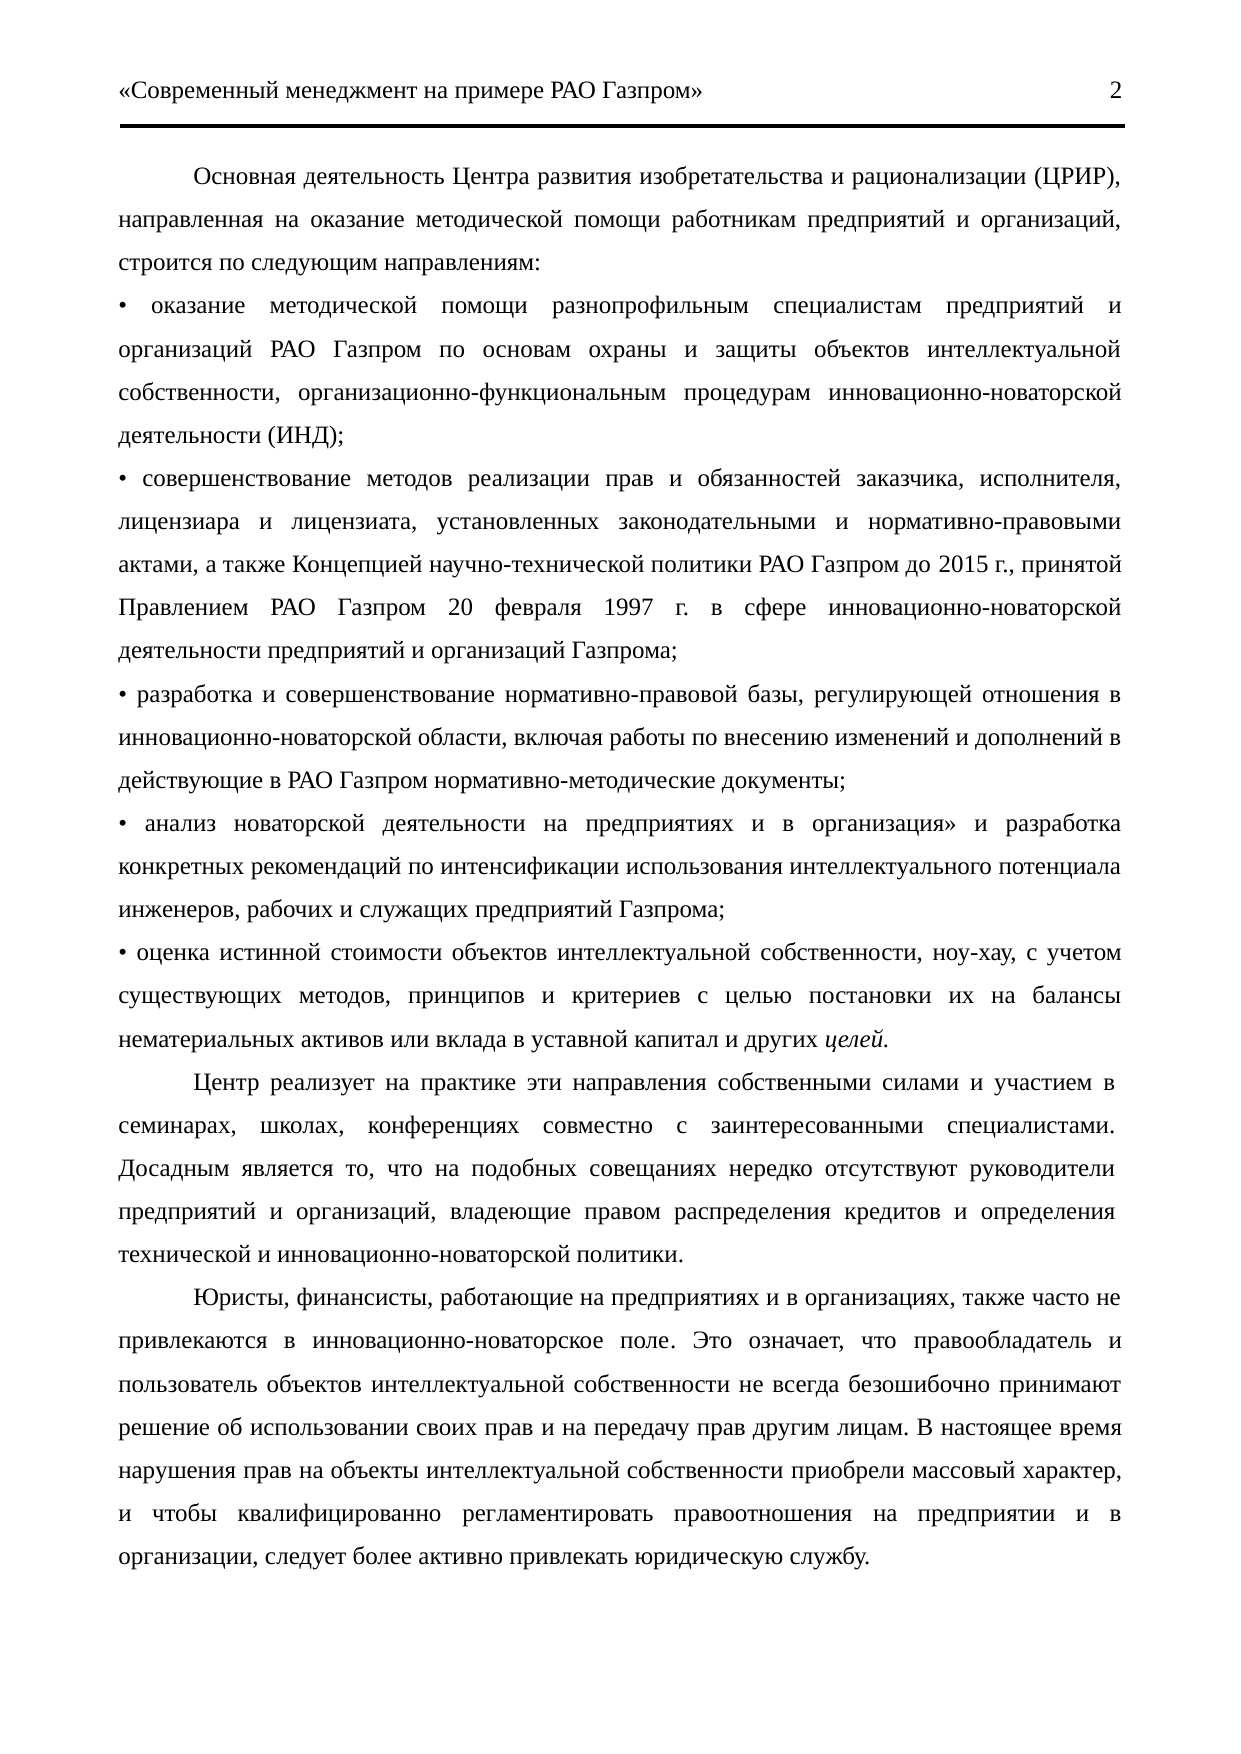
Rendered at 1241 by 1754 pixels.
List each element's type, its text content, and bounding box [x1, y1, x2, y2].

text • анализ новаторской деятельности на предприятиях и в организация» и разработка конкретных рекомендаций по интенсификации использования интеллектуального потенциала инженеров, рабочих и служащих предприятий Газпрома; [118, 808, 1122, 923]
text • оказание методической помощи разнопрофильным специалистам предприятий и организаций РАО Газпром по основам охраны и защиты объектов интеллектуальной собственности, организационно-функциональным процедурам инновационно-новаторской деятельности (ИНД); [118, 291, 1122, 449]
text • оценка истинной стоимости объектов интеллектуальной собственности, ноу-хау, с учетом существующих методов, принципов и критериев с целью постановки их на балансы нематериальных активов или вклада в уставной капитал и других целей. [118, 937, 1122, 1052]
text • совершенствование методов реализации прав и обязанностей заказчика, исполнителя, лицензиара и лицензиата, установленных законодательными и нормативно-правовыми актами, а также Концепцией научно-технической политики РАО Газпром до 2015 г., принятой Правлением РАО Газпром 20 февраля 1997 г. в сфере инновационно-новаторской деятельности предприятий и организаций Газпрома; [118, 463, 1122, 664]
text Центр реализует на практике эти направления собственными силами и участием в семинарах, школах, конференциях совместно с заинтересованными специалистами. Досадным является то, что на подобных совещаниях нередко отсутствуют руководители предприятий и организаций, владеющие правом распределения кредитов и определения технической и инновационно-новаторской политики. [118, 1067, 1116, 1268]
text Юристы, финансисты, работающие на предприятиях и в организациях, также часто не привлекаются в инновационно-новаторское поле. Это означает, что правообладатель и пользователь объектов интеллектуальной собственности не всегда безошибочно принимают решение об использовании своих прав и на передачу прав другим лицам. В настоящее время нарушения прав на объекты интеллектуальной собственности приобрели массовый характер, и чтобы квалифицированно регламентировать правоотношения на предприятии и в организации, следует более активно привлекать юридическую службу. [118, 1282, 1122, 1570]
text • разработка и совершенствование нормативно-правовой базы, регулирующей отношения в инновационно-новаторской области, включая работы по внесению изменений и дополнений в действующие в РАО Газпром нормативно-методические документы; [118, 679, 1122, 794]
text Основная деятельность Центра развития изобретательства и рационализации (ЦРИР), направленная на оказание методической помощи работникам предприятий и организаций, строится по следующим направлениям: [118, 161, 1122, 276]
